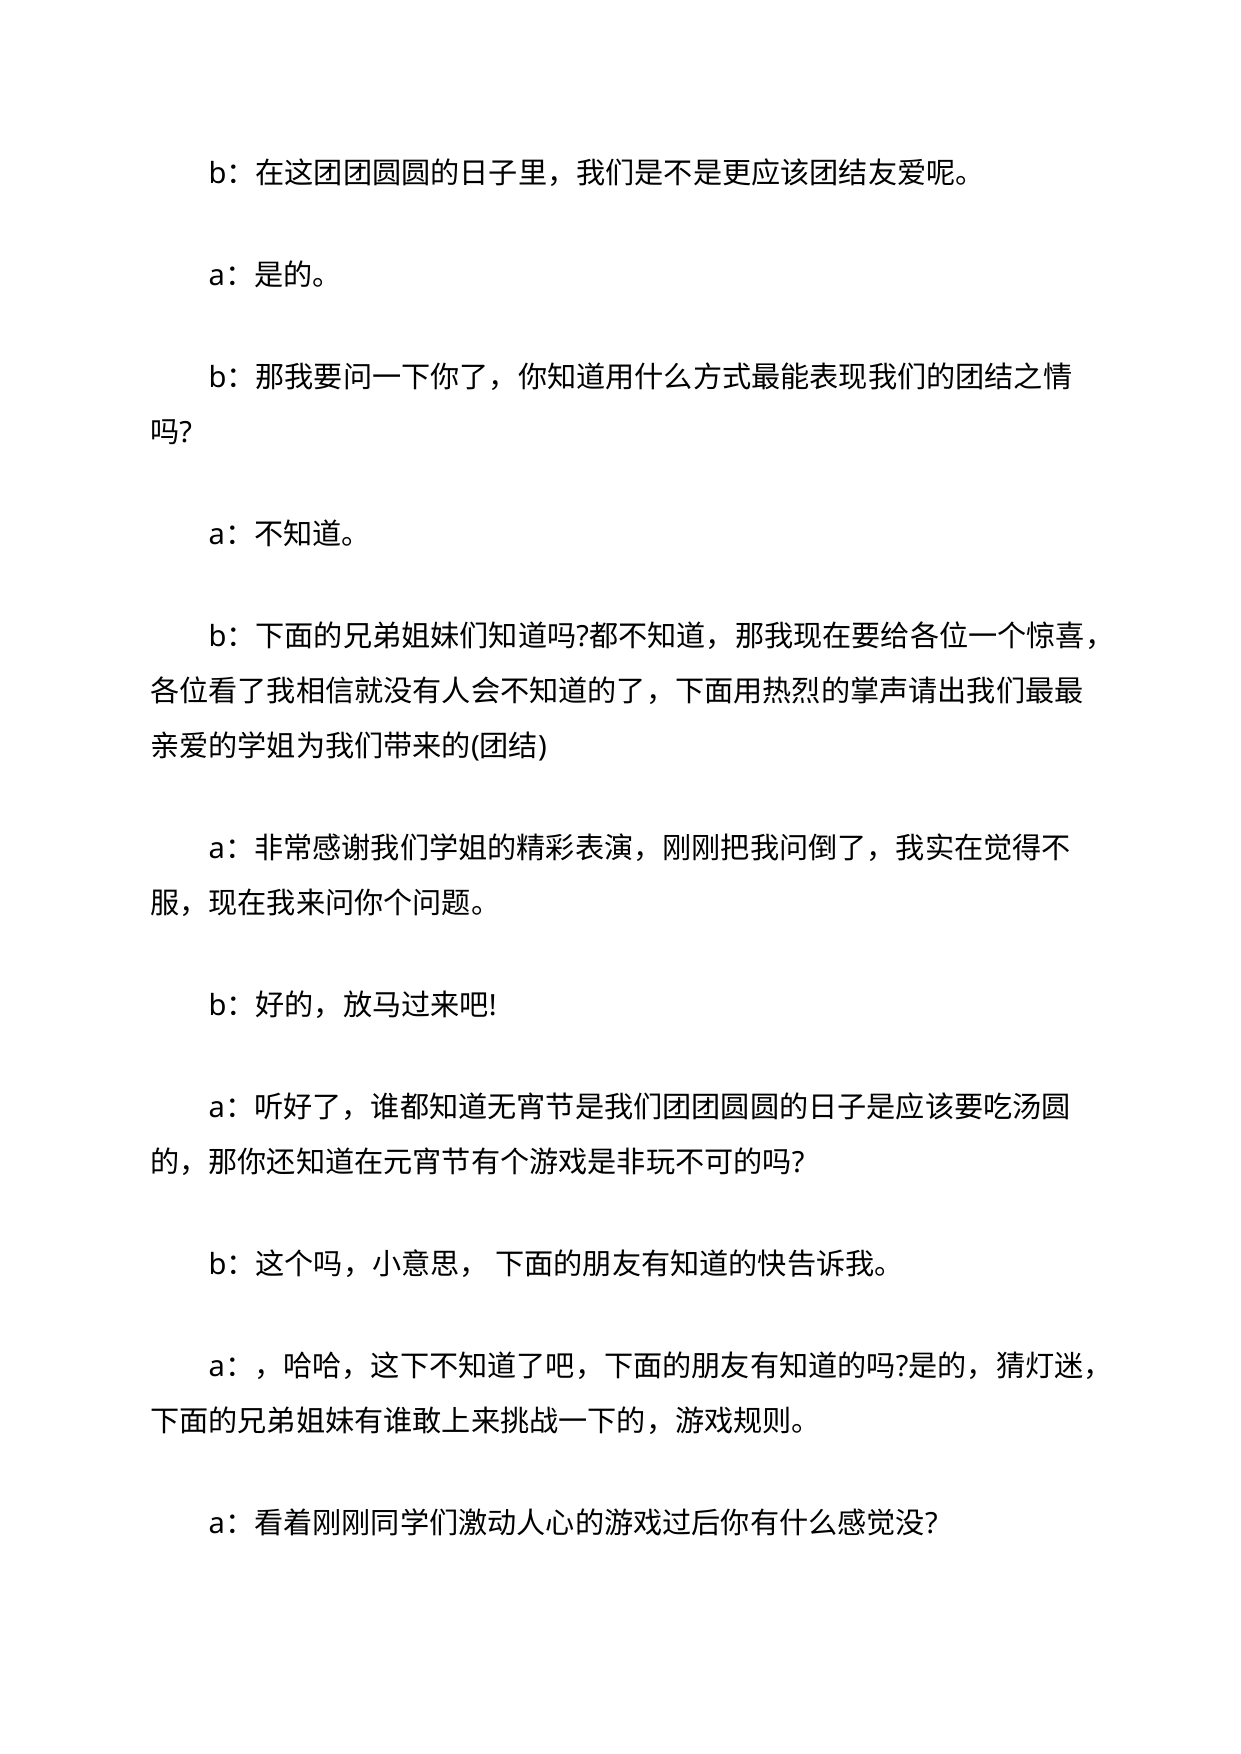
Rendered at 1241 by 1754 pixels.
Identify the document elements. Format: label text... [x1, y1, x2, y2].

text a：是的。 [150, 252, 1090, 294]
text b：好的，放马过来吧! [150, 982, 1090, 1024]
text b：那我要问一下你了，你知道用什么方式最能表现我们的团结之情吗? [150, 354, 1090, 451]
text a：不知道。 [150, 511, 1090, 553]
text b：在这团团圆圆的日子里，我们是不是更应该团结友爱呢。 [150, 150, 1090, 192]
text a：非常感谢我们学姐的精彩表演，刚刚把我问倒了，我实在觉得不服，现在我来问你个问题。 [150, 825, 1090, 922]
text a：，哈哈，这下不知道了吧，下面的朋友有知道的吗?是的，猜灯迷，下面的兄弟姐妹有谁敢上来挑战一下的，游戏规则。 [150, 1342, 1090, 1440]
text a：听好了，谁都知道无宵节是我们团团圆圆的日子是应该要吃汤圆的，那你还知道在元宵节有个游戏是非玩不可的吗? [150, 1083, 1090, 1181]
text a：看着刚刚同学们激动人心的游戏过后你有什么感觉没? [150, 1499, 1090, 1542]
text b：下面的兄弟姐妹们知道吗?都不知道，那我现在要给各位一个惊喜，各位看了我相信就没有人会不知道的了，下面用热烈的掌声请出我们最最亲爱的学姐为我们带来的(团结) [150, 613, 1090, 765]
text b：这个吗，小意思， 下面的朋友有知道的快告诉我。 [150, 1241, 1090, 1283]
